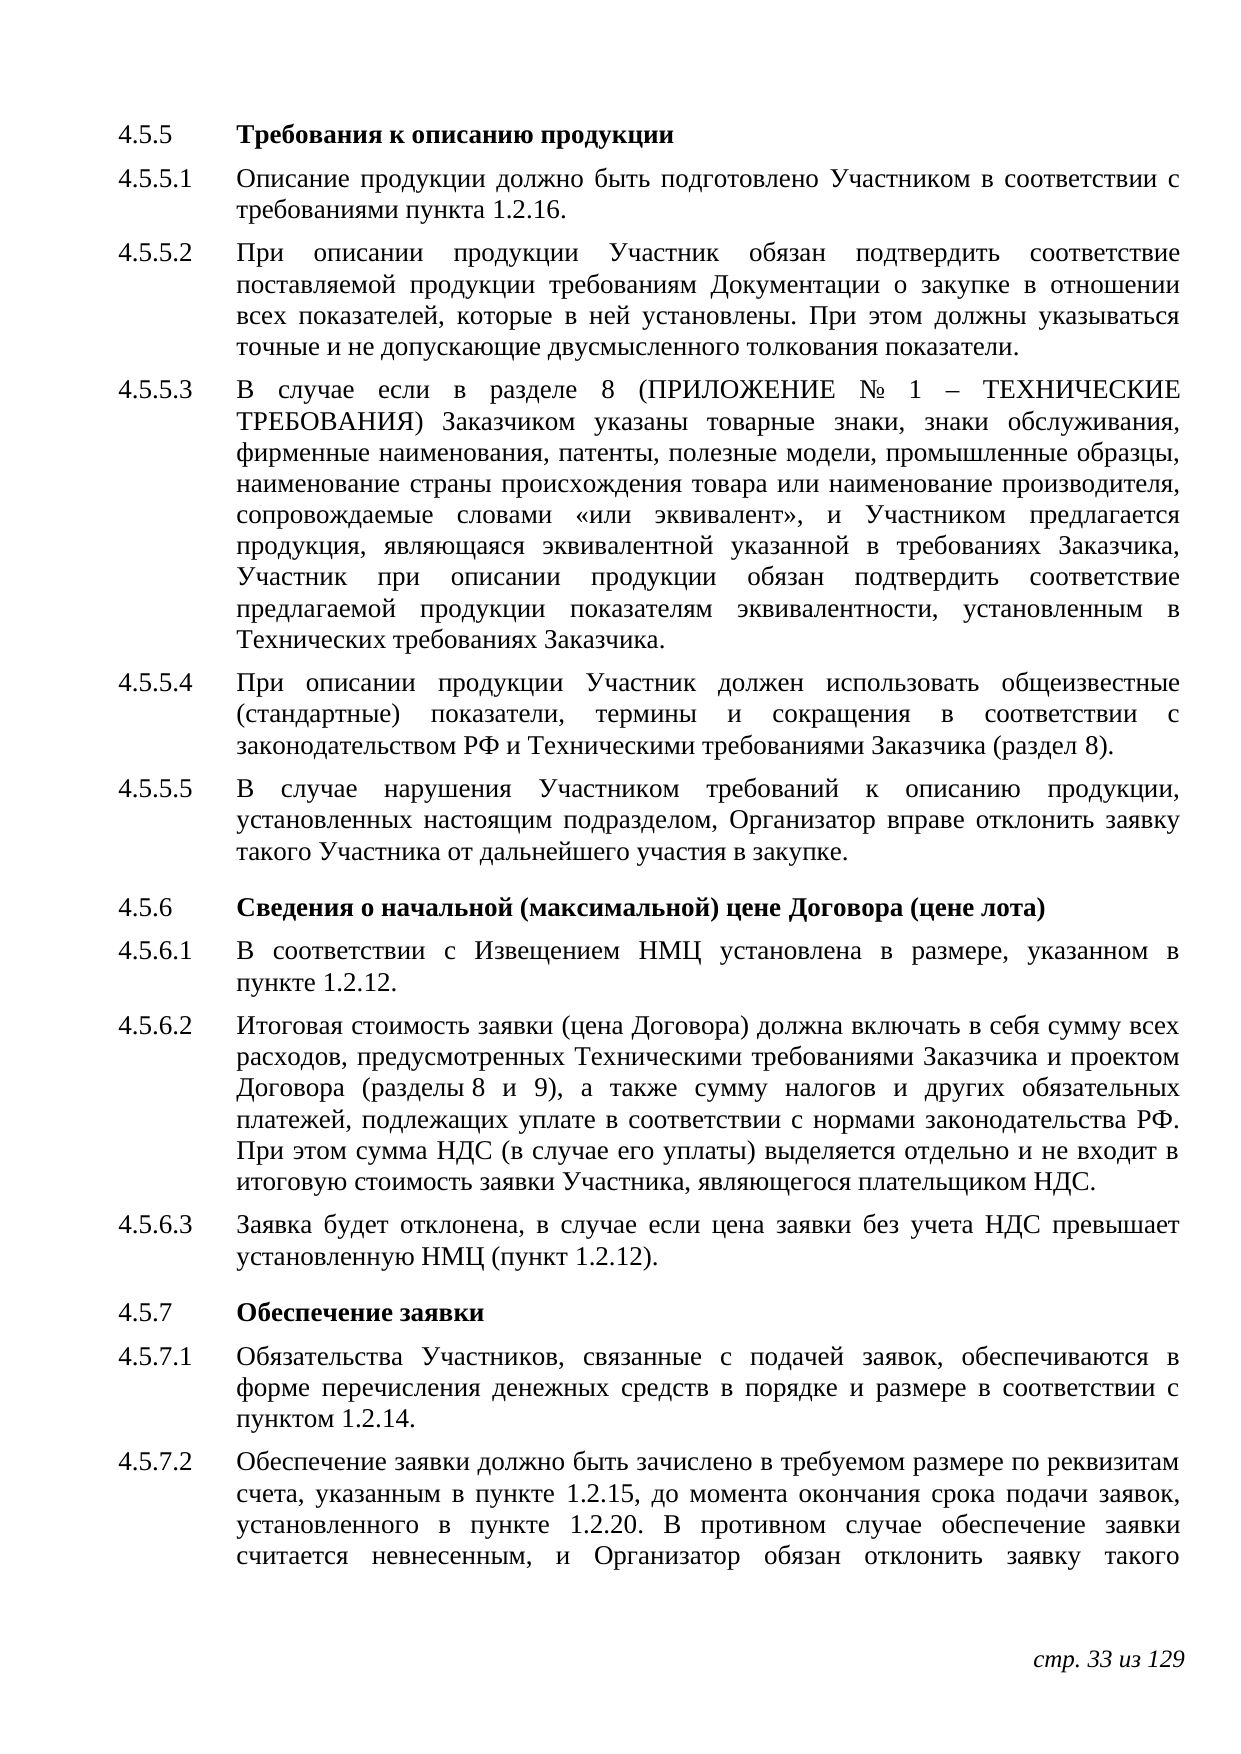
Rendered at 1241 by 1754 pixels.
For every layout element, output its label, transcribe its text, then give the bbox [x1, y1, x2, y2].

text Описание продукции должно быть подготовлено Участником в соответствии с требованиями пункта 1.2.16. [118, 162, 1181, 224]
text При описании продукции Участник обязан подтвердить соответствие поставляемой продукции требованиям Документации о закупке в отношении всех показателей, которые в ней установлены. При этом должны указываться точные и не допускающие двусмысленного толкования показатели. [118, 237, 1181, 361]
text В соответствии с Извещением НМЦ установлена в размере, указанном в пункте 1.2.12. [118, 934, 1181, 997]
text В случае если в разделе 8 (ПРИЛОЖЕНИЕ № 1 – ТЕХНИЧЕСКИЕ ТРЕБОВАНИЯ) Заказчиком указаны товарные знаки, знаки обслуживания, фирменные наименования, патенты, полезные модели, промышленные образцы, наименование страны происхождения товара или наименование производителя, сопровождаемые словами «или эквивалент», и Участником предлагается продукция, являющаяся эквивалентной указанной в требованиях Заказчика, Участник при описании продукции обязан подтвердить соответствие предлагаемой продукции показателям эквивалентности, установленным в Технических требованиях Заказчика. [118, 374, 1181, 654]
text Сведения о начальной (максимальной) цене Договора (цене лота) [118, 891, 1181, 922]
text Обеспечение заявки [118, 1296, 1181, 1327]
text При описании продукции Участник должен использовать общеизвестные (стандартные) показатели, термины и сокращения в соответствии с законодательством РФ и Техническими требованиями Заказчика (раздел 8). [118, 666, 1181, 760]
text Требования к описанию продукции [118, 118, 1181, 149]
text Итоговая стоимость заявки (цена Договора) должна включать в себя сумму всех расходов, предусмотренных Техническими требованиями Заказчика и проектом Договора (разделы 8 и 9), а также сумму налогов и других обязательных платежей, подлежащих уплате в соответствии с нормами законодательства РФ. При этом сумма НДС (в случае его уплаты) выделяется отдельно и не входит в итоговую стоимость заявки Участника, являющегося плательщиком НДС. [118, 1009, 1181, 1196]
text Обязательства Участников, связанные с подачей заявок, обеспечиваются в форме перечисления денежных средств в порядке и размере в соответствии с пунктом 1.2.14. [118, 1339, 1181, 1433]
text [118, 1446, 1181, 1570]
text В случае нарушения Участником требований к описанию продукции, установленных настоящим подразделом, Организатор вправе отклонить заявку такого Участника от дальнейшего участия в закупке. [118, 772, 1181, 866]
text Заявка будет отклонена, в случае если цена заявки без учета НДС превышает установленную НМЦ (пункт 1.2.12). [118, 1209, 1181, 1271]
